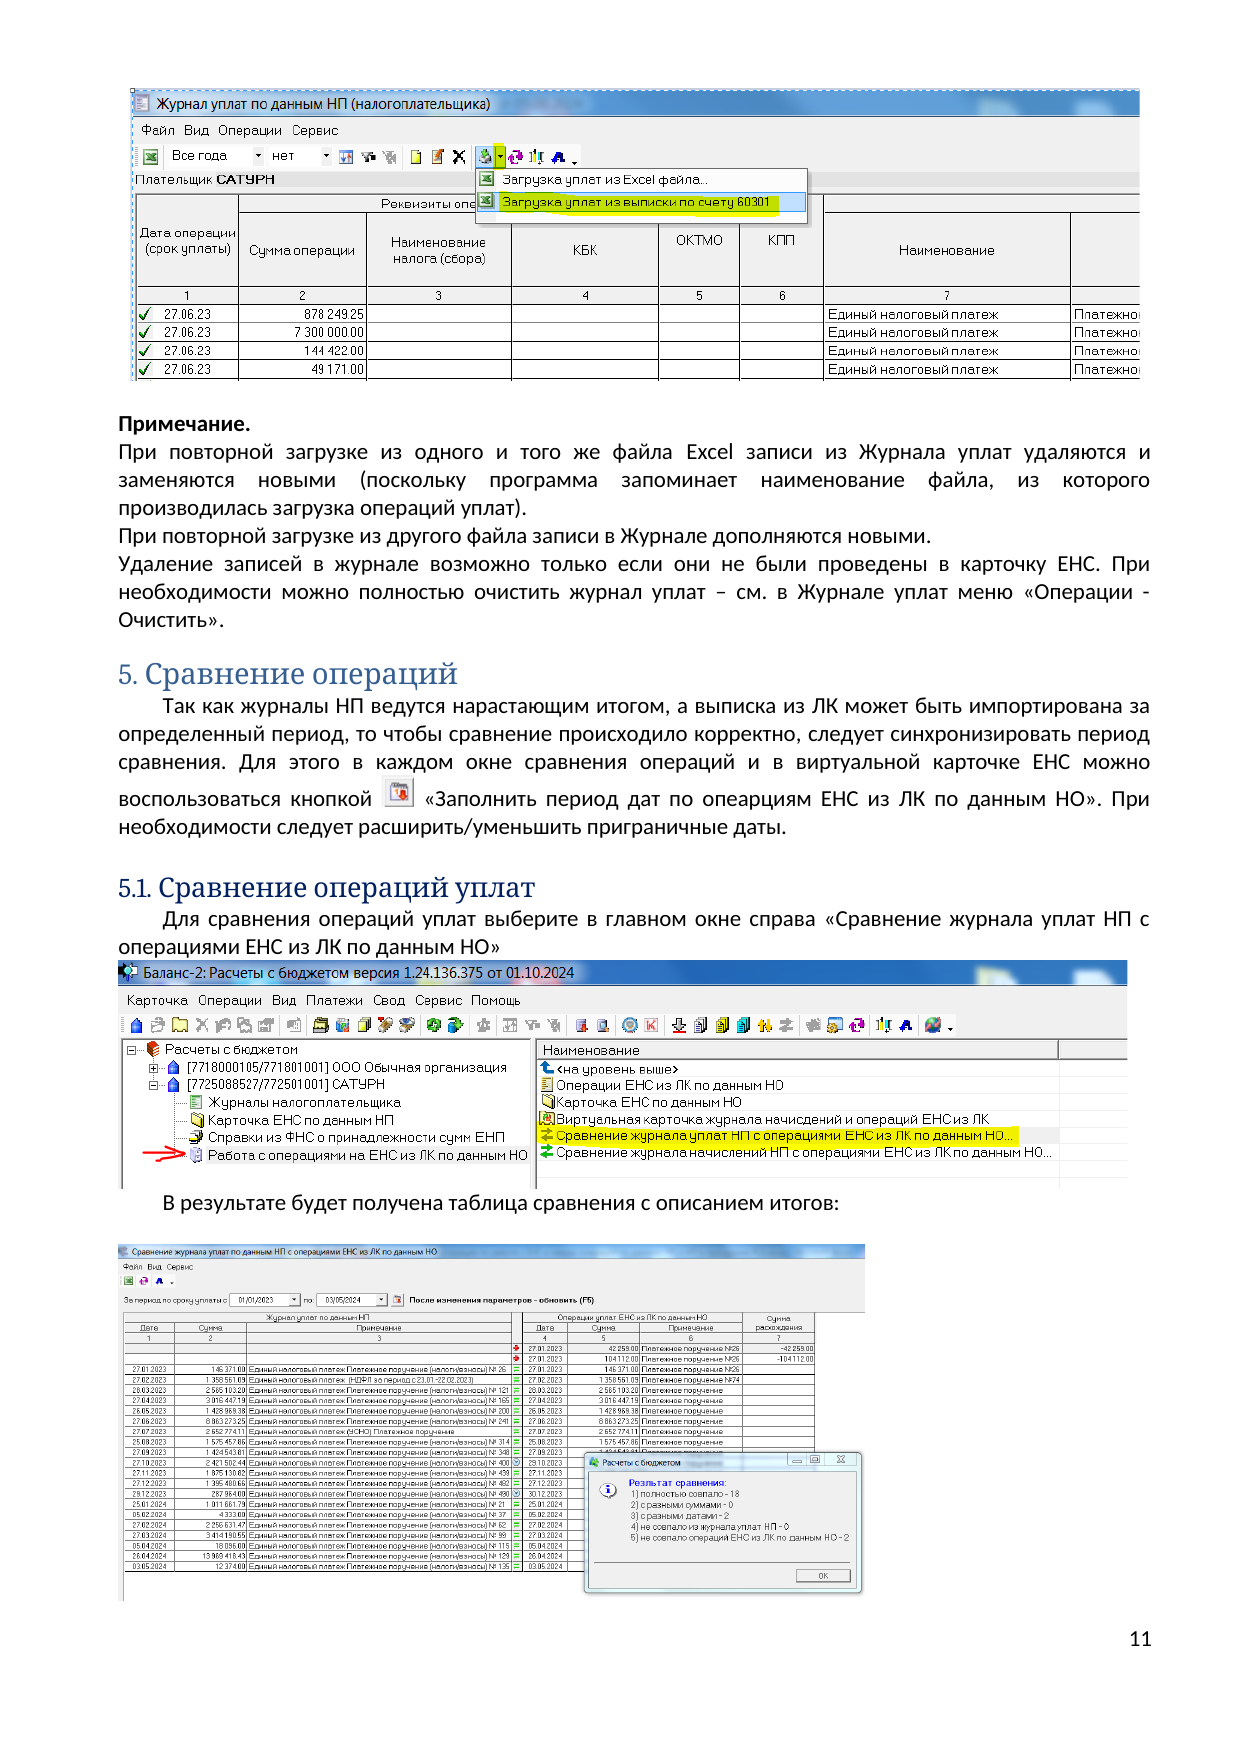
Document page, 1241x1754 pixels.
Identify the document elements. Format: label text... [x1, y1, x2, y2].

text При повторной загрузке из другого файла записи в Журнале дополняются новыми. [118, 521, 1152, 549]
picture [118, 960, 1128, 1189]
text Для сравнения операций уплат выберите в главном окне справа «Сравнение журнала уплат НП с операциями ЕНС из ЛК по данным НО» [118, 904, 1152, 960]
picture [381, 775, 414, 807]
text Так как журналы НП ведутся нарастающим итогом, а выписка из ЛК может быть импортирована за определенный период, то чтобы сравнение происходило корректно, следует синхронизировать период сравнения. Для этого в каждом окне сравнения операций и в виртуальной карточке ЕНС можно воспользоваться кнопкой «Заполнить период дат по опеарциям ЕНС из ЛК по данным НО». При необходимости следует расширить/уменьшить приграничные даты. [118, 691, 1152, 841]
subtitle 5.1. Сравнение операций уплат [118, 873, 1152, 904]
picture [130, 88, 1140, 381]
text В результате будет получена таблица сравнения с описанием итогов: [118, 1188, 1152, 1217]
picture [118, 1244, 866, 1601]
text При повторной загрузке из одного и того же файла Excel записи из Журнала уплат удаляются и заменяются новыми (поскольку программа запоминает наименование файла, из которого производилась загрузка операций уплат). [118, 437, 1152, 521]
text Удаление записей в журнале возможно только если они не были проведены в карточку ЕНС. При необходимости можно полностью очистить журнал уплат – см. в Журнале уплат меню «Операции - Очистить». [118, 549, 1152, 633]
text Примечание. [118, 409, 1152, 437]
subtitle 5. Сравнение операций [118, 658, 1152, 691]
